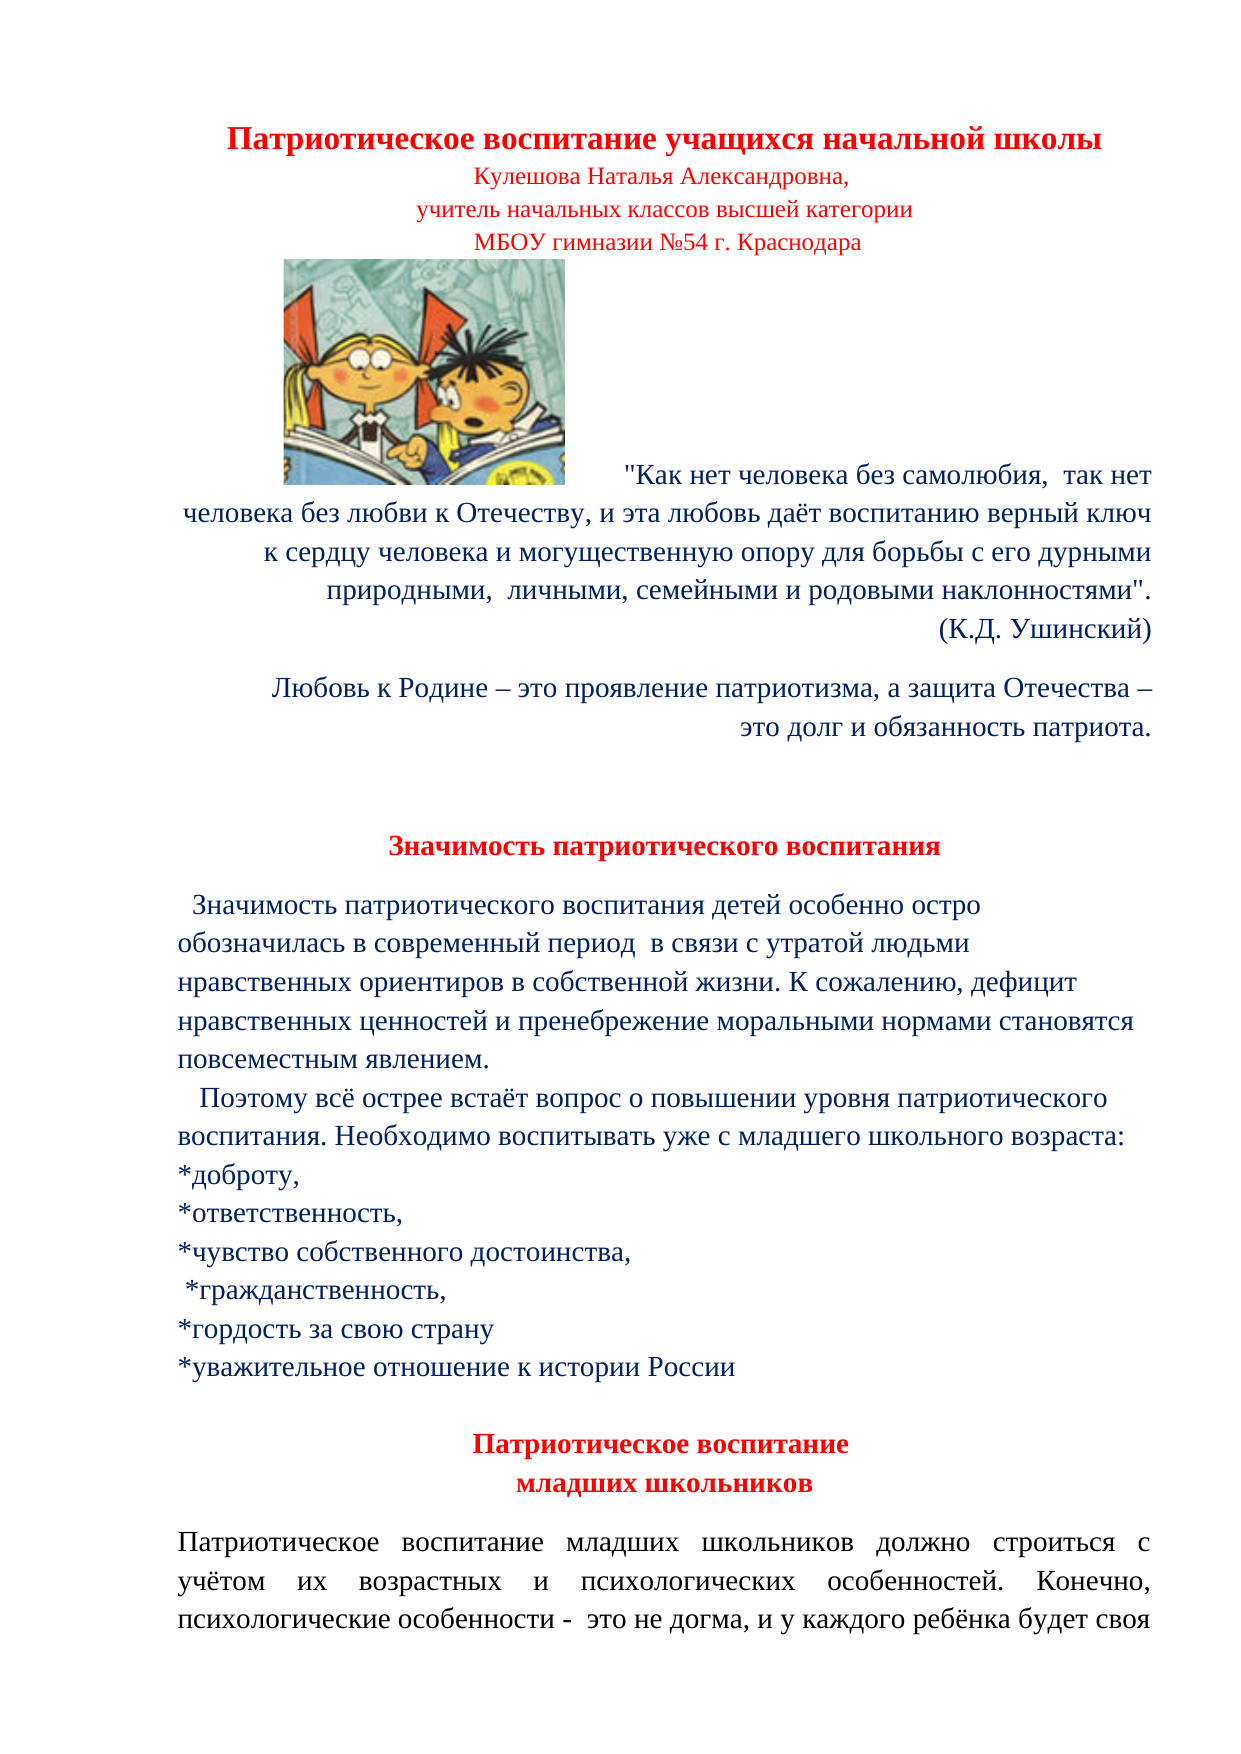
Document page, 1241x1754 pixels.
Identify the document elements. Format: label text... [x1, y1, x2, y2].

text *гражданственность, [177, 1272, 1152, 1306]
text *ответственность, [177, 1195, 1152, 1229]
text "Как нет человека без самолюбия, так нет человека без любви к Отечеству, и эта любовь даёт воспитанию верный ключ к сердцу человека и могущественную опору для борьбы с его дурными природными, личными, семейными и родовыми наклонностями". [177, 260, 1152, 606]
text Значимость патриотического воспитания детей особенно остро обозначилась в современный период в связи с утратой людьми нравственных ориентиров в собственной жизни. К сожалению, дефицит нравственных ценностей и пренебрежение моральными нормами становятся повсеместным явлением. [177, 887, 1152, 1075]
text Патриотическое воспитание младших школьников [177, 1427, 1152, 1499]
text МБОУ гимназии №54 г. Краснодара [177, 227, 1152, 256]
text Поэтому всё острее встаёт вопрос о повышении уровня патриотического воспитания. Необходимо воспитывать уже с младшего школьного возраста: [177, 1080, 1152, 1152]
text *уважительное отношение к истории России [177, 1349, 1152, 1383]
text *чувство собственного достоинства, [177, 1234, 1152, 1267]
text Любовь к Родине – это проявление патриотизма, а защита Отечества – это долг и обязанность патриота. [177, 670, 1152, 742]
text *доброту, [177, 1157, 1152, 1190]
text Патриотическое воспитание учащихся начальной школы Кулешова Наталья Александровна, учитель начальных классов высшей категории [177, 118, 1152, 222]
text Значимость патриотического воспитания [177, 828, 1152, 861]
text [177, 1524, 1152, 1635]
picture [283, 259, 565, 485]
text *гордость за свою страну [177, 1311, 1152, 1344]
text (К.Д. Ушинский) [177, 611, 1152, 644]
